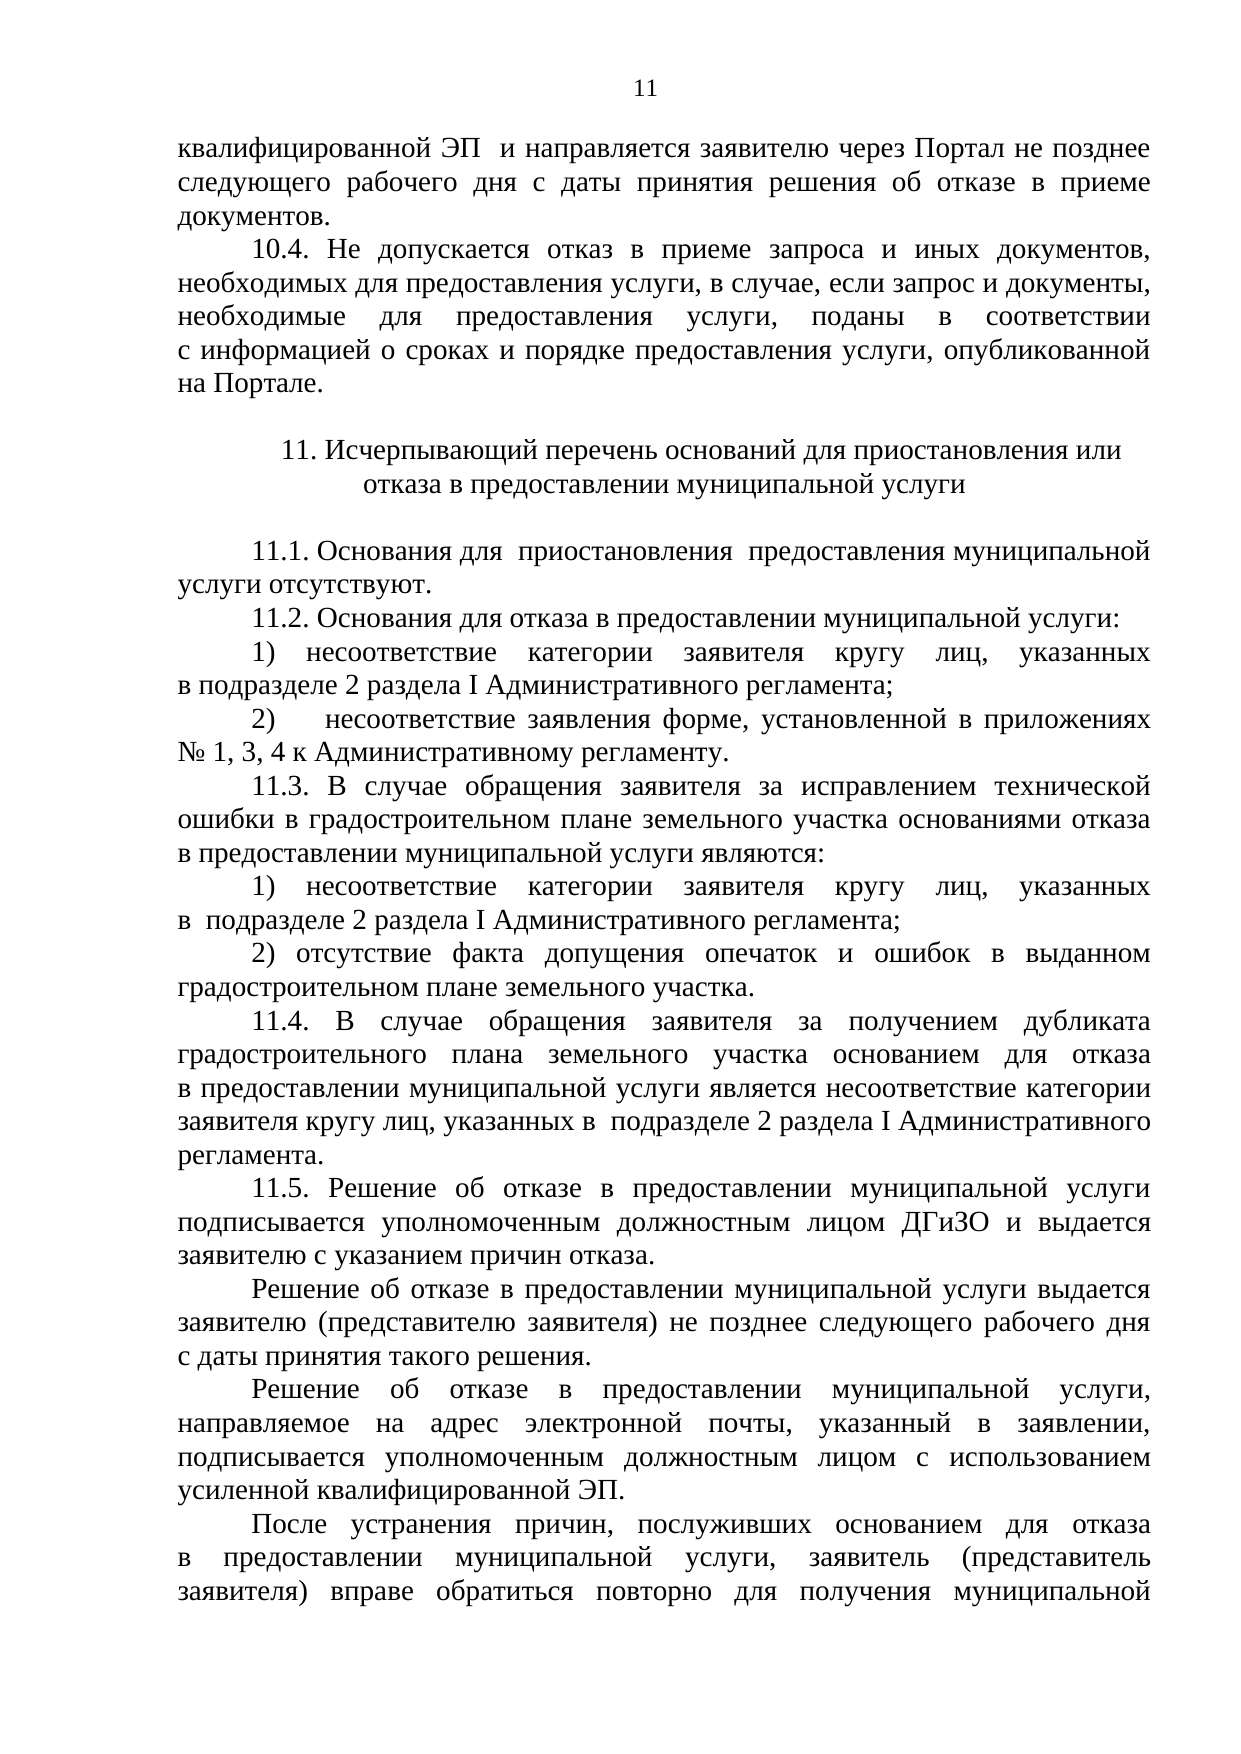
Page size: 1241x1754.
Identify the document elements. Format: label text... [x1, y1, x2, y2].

text 11. Исчерпывающий перечень оснований для приостановления или отказа в предоставлении муниципальной услуги [177, 432, 1152, 499]
text 1) несоответствие категории заявителя кругу лиц, указанных в подразделе 2 раздела I Административного регламента; [177, 868, 1152, 936]
text 11.1. Основания для приостановления предоставления муниципальной услуги отсутствуют. [177, 533, 1152, 600]
text 11.3. В случае обращения заявителя за исправлением технической ошибки в градостроительном плане земельного участка основаниями отказа в предоставлении муниципальной услуги являются: [177, 768, 1152, 868]
text 11.4. В случае обращения заявителя за получением дубликата градостроительного плана земельного участка основанием для отказа в предоставлении муниципальной услуги является несоответствие категории заявителя кругу лиц, указанных в подразделе 2 раздела I Административного регламента. [177, 1003, 1152, 1170]
text 2) несоответствие заявления форме, установленной в приложениях № 1, 3, 4 к Административному регламенту. [177, 701, 1152, 768]
text Решение об отказе в предоставлении муниципальной услуги выдается заявителю (представителю заявителя) не позднее следующего рабочего дня с даты принятия такого решения. [177, 1271, 1152, 1372]
text Решение об отказе в предоставлении муниципальной услуги, направляемое на адрес электронной почты, указанный в заявлении, подписывается уполномоченным должностным лицом с использованием усиленной квалифицированной ЭП. [177, 1372, 1152, 1506]
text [177, 131, 1152, 231]
text 11.5. Решение об отказе в предоставлении муниципальной услуги подписывается уполномоченным должностным лицом ДГиЗО и выдается заявителю с указанием причин отказа. [177, 1170, 1152, 1271]
text 10.4. Не допускается отказ в приеме запроса и иных документов, необходимых для предоставления услуги, в случае, если запрос и документы, необходимые для предоставления услуги, поданы в соответствии с информацией о сроках и порядке предоставления услуги, опубликованной на Портале. [177, 231, 1152, 399]
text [177, 1506, 1152, 1606]
text 2) отсутствие факта допущения опечаток и ошибок в выданном градостроительном плане земельного участка. [177, 936, 1152, 1003]
text 11.2. Основания для отказа в предоставлении муниципальной услуги: [177, 600, 1152, 634]
text 1) несоответствие категории заявителя кругу лиц, указанных в подразделе 2 раздела I Административного регламента; [177, 634, 1152, 701]
